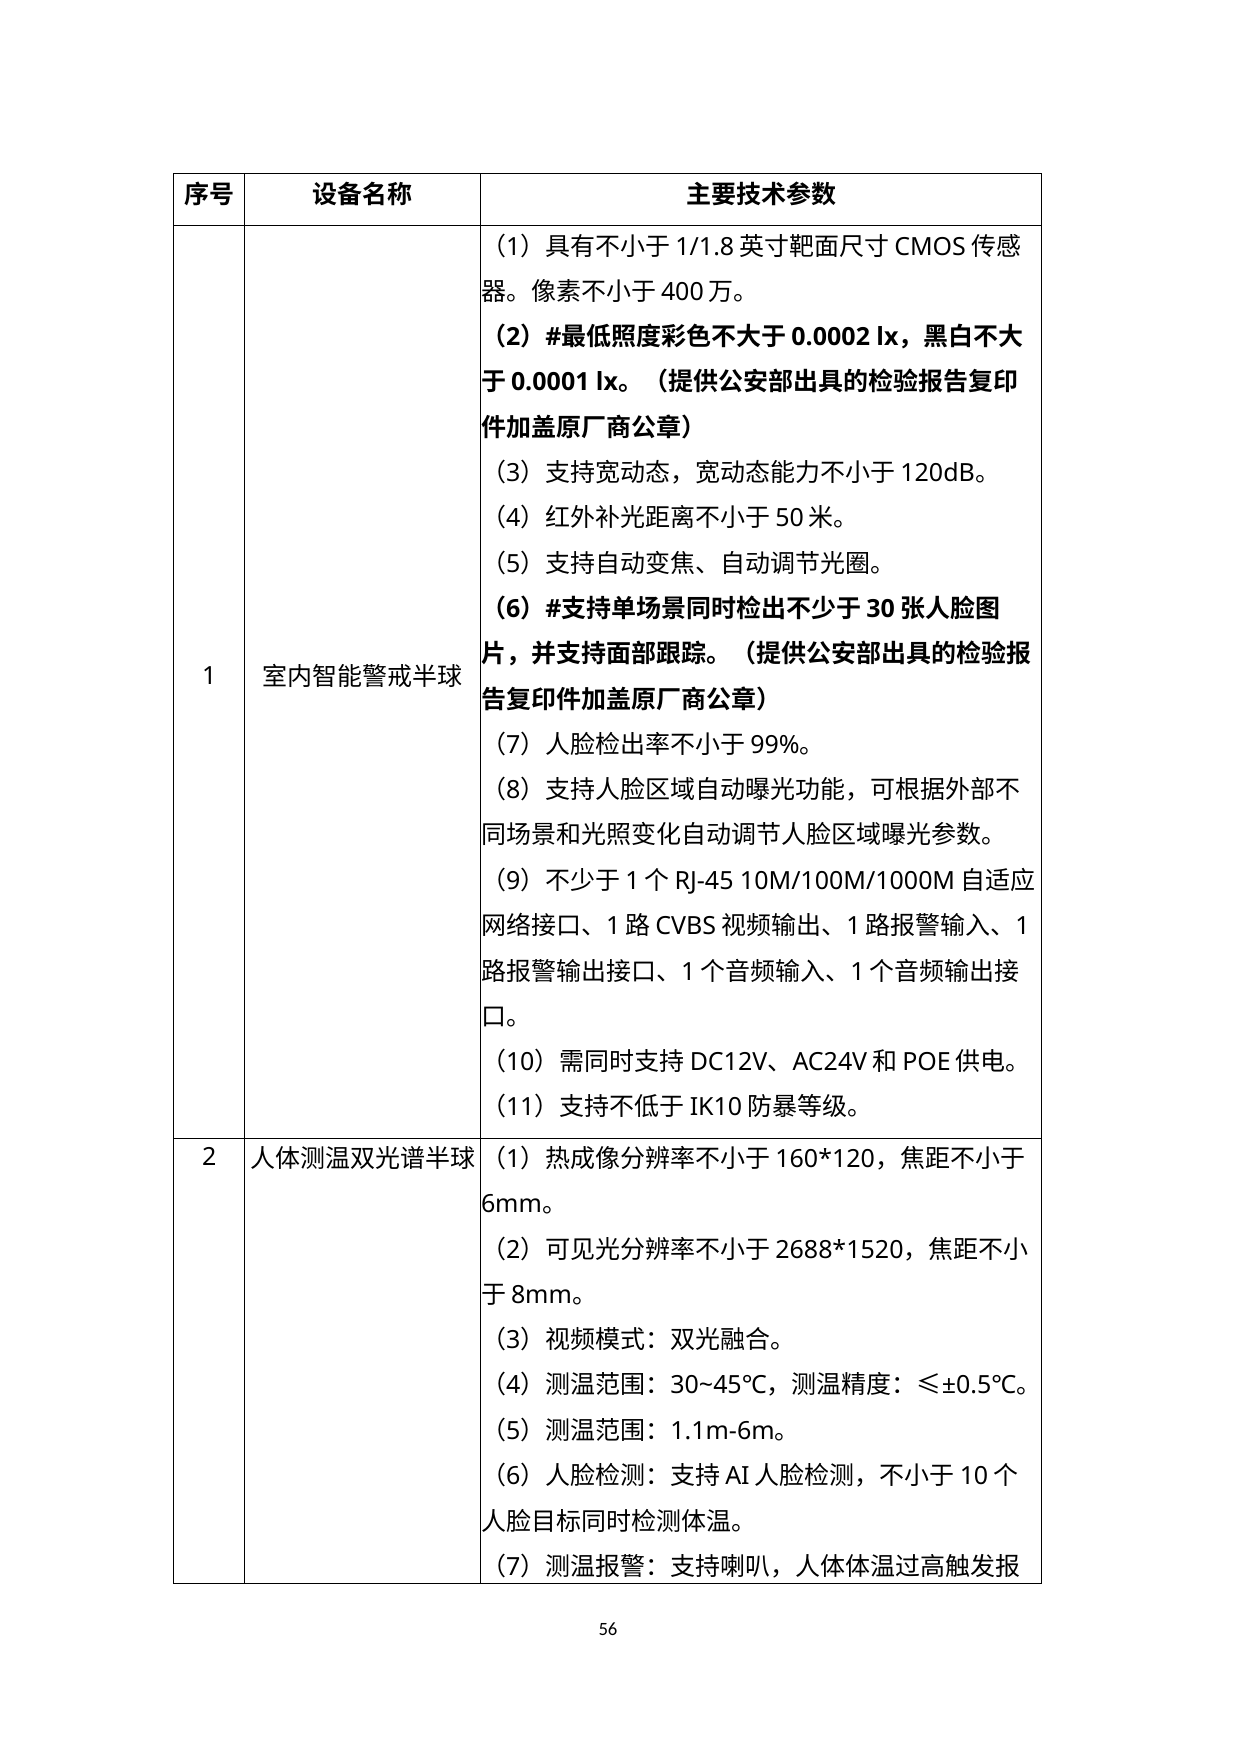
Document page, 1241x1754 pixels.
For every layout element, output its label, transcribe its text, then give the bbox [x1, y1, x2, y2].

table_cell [481, 1139, 1041, 1582]
table_header 序号 [174, 174, 244, 225]
table_cell 人体测温双光谱半球 [245, 1139, 480, 1582]
table_cell （1）具有不小于1/1.8英寸靶面尺寸CMOS传感器。像素不小于400万。 （2）#最低照度彩色不大于0.0002 lx，黑白不大于0.0001 lx。（提供公安部出具的检验报告复印件加盖原厂商公章） （3）支持宽动态，宽动态能力不小于120dB。 （4）红外补光距离不小于50米。 （5）支持自动变焦、自动调节光圈。 （6）#支持单场景同时检出不少于30张人脸图片，并支持面部跟踪。（提供公安部出具的检验报告复印件加盖原厂商公章） （7）人脸检出率不小于99%。 （8）支持人脸区域自动曝光功能，可根据外部不同场景和光照变化自动调节人脸区域曝光参数。 （9）不少于1个RJ-45 10M/100M/1000M自适应网络接口、1路CVBS视频输出、1路报警输入、1路报警输出接口、1个音频输入、1个音频输出接口。 （10）需同时支持DC12V、AC24V和POE供电。 （11）支持不低于IK10防暴等级。 [481, 226, 1041, 1137]
table_header 主要技术参数 [481, 174, 1041, 225]
table_cell 2 [174, 1139, 244, 1582]
table_cell 室内智能警戒半球 [245, 226, 480, 1137]
table_cell 1 [174, 226, 244, 1137]
table_header 设备名称 [245, 174, 480, 225]
